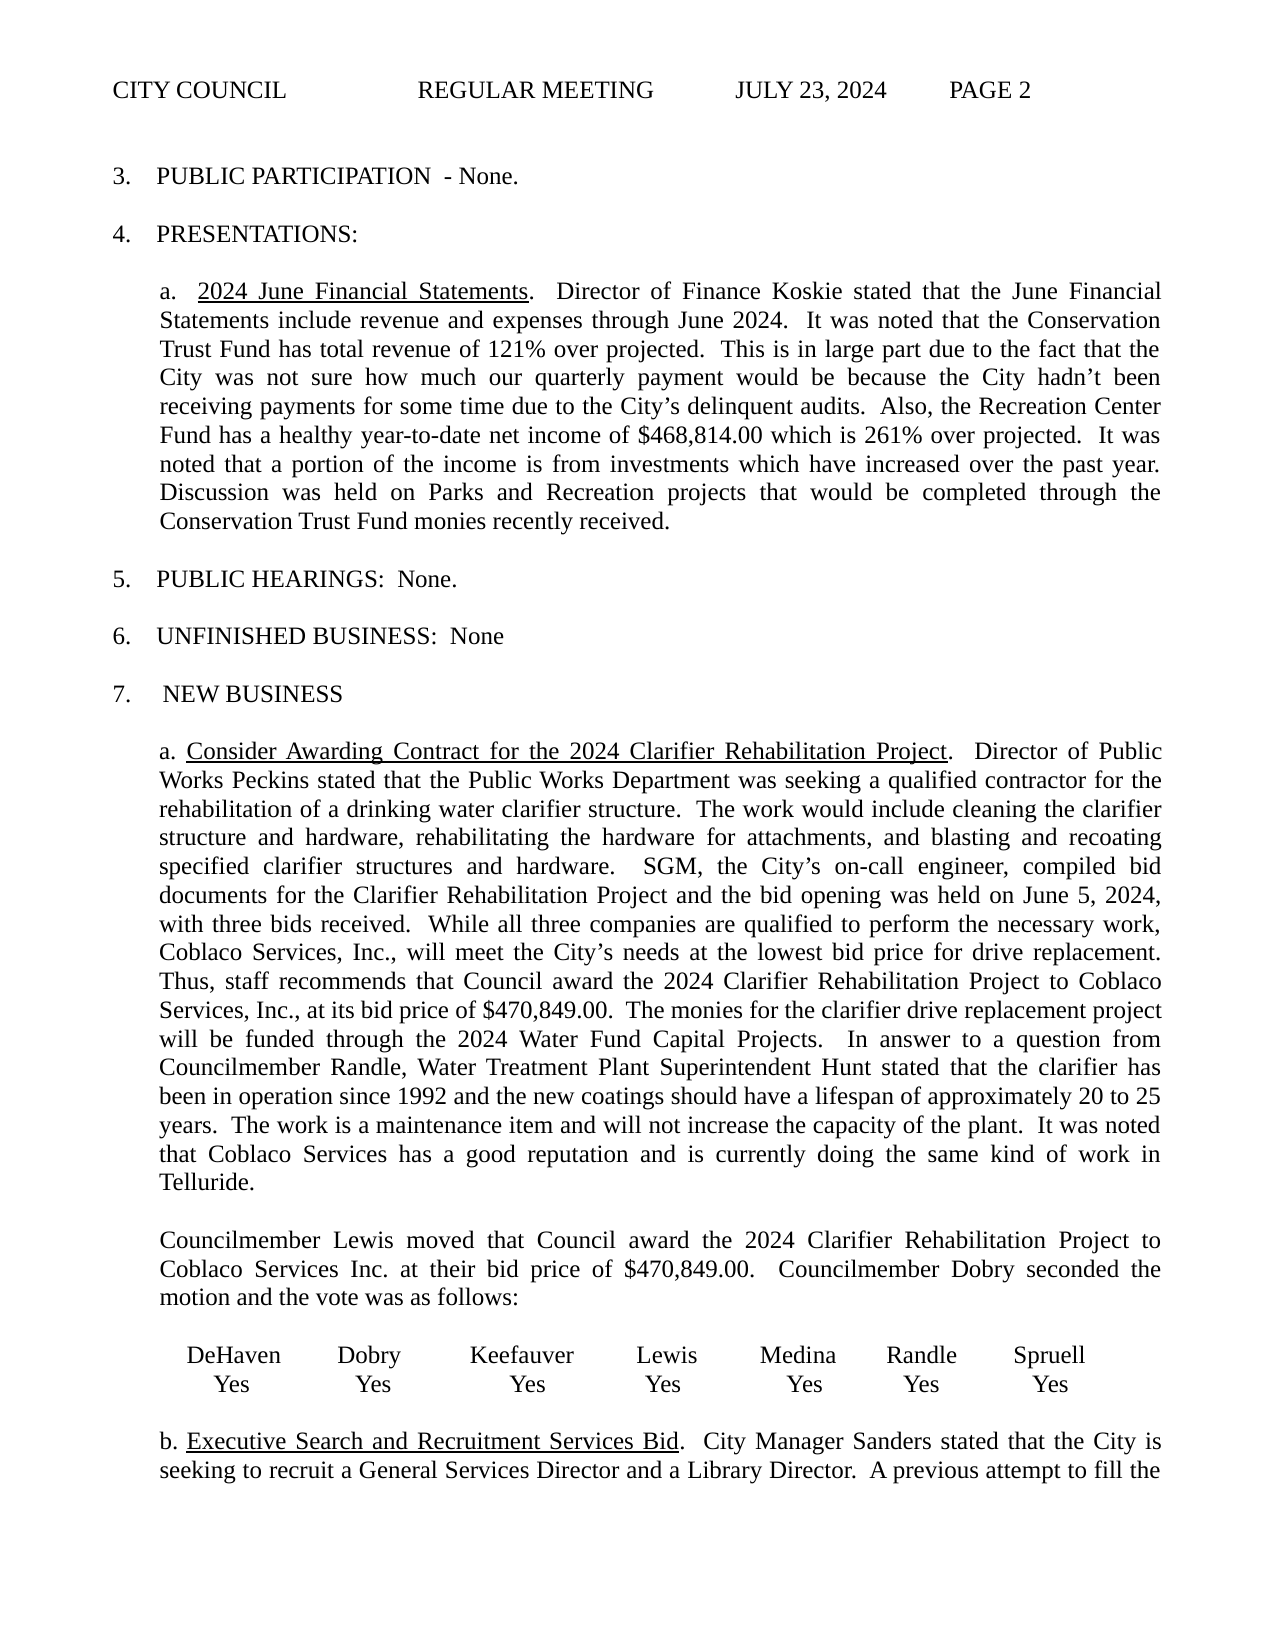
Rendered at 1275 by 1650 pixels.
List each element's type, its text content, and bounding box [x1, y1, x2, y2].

text 6. UNFINISHED BUSINESS: None [112, 621, 1162, 650]
text 3. PUBLIC PARTICIPATION - None. [112, 161, 1162, 190]
text 4. PRESENTATIONS: [112, 219, 1162, 247]
text Yes Yes Yes Yes Yes Yes Yes [158, 1369, 1162, 1397]
text 5. PUBLIC HEARINGS: None. [112, 564, 1162, 592]
text Councilmember Lewis moved that Council award the 2024 Clarifier Rehabilitation Project to Coblaco Services Inc. at their bid price of $470,849.00. Councilmember Dobry seconded the motion and the vote was as follows: [159, 1225, 1162, 1311]
text DeHaven Dobry Keefauver Lewis Medina Randle Spruell [158, 1340, 1162, 1369]
list Consider Awarding Contract for the 2024 Clarifier Rehabilitation Project. Director of Public Works Peckins stated that the Public Works Department was seeking a qualified contractor for the rehabilitation of a drinking water clarifier structure. The work would include cleaning the clarifier structure and hardware, rehabilitating the hardware for attachments, and blasting and recoating specified clarifier structures and hardware. SGM, the City’s on-call engineer, compiled bid documents for the Clarifier Rehabilitation Project and the bid opening was held on June 5, 2024, with three bids received. While all three companies are qualified to perform the necessary work, Coblaco Services, Inc., will meet the City’s needs at the lowest bid price for drive replacement. Thus, staff recommends that Council award the 2024 Clarifier Rehabilitation Project to Coblaco Services, Inc., at its bid price of $470,849.00. The monies for the clarifier drive replacement project will be funded through the 2024 Water Fund Capital Projects. In answer to a question from Councilmember Randle, Water Treatment Plant Superintendent Hunt stated that the clarifier has been in operation since 1992 and the new coatings should have a lifespan of approximately 20 to 25 years. The work is a maintenance item and will not increase the capacity of the plant. It was noted that Coblaco Services has a good reputation and is currently doing the same kind of work in Telluride. [159, 736, 1162, 1196]
text 7. NEW BUSINESS [112, 679, 1162, 707]
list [159, 1426, 1162, 1484]
list 2024 June Financial Statements. Director of Finance Koskie stated that the June Financial Statements include revenue and expenses through June 2024. It was noted that the Conservation Trust Fund has total revenue of 121% over projected. This is in large part due to the fact that the City was not sure how much our quarterly payment would be because the City hadn’t been receiving payments for some time due to the City’s delinquent audits. Also, the Recreation Center Fund has a healthy year-to-date net income of $468,814.00 which is 261% over projected. It was noted that a portion of the income is from investments which have increased over the past year. Discussion was held on Parks and Recreation projects that would be completed through the Conservation Trust Fund monies recently received. [159, 276, 1162, 535]
